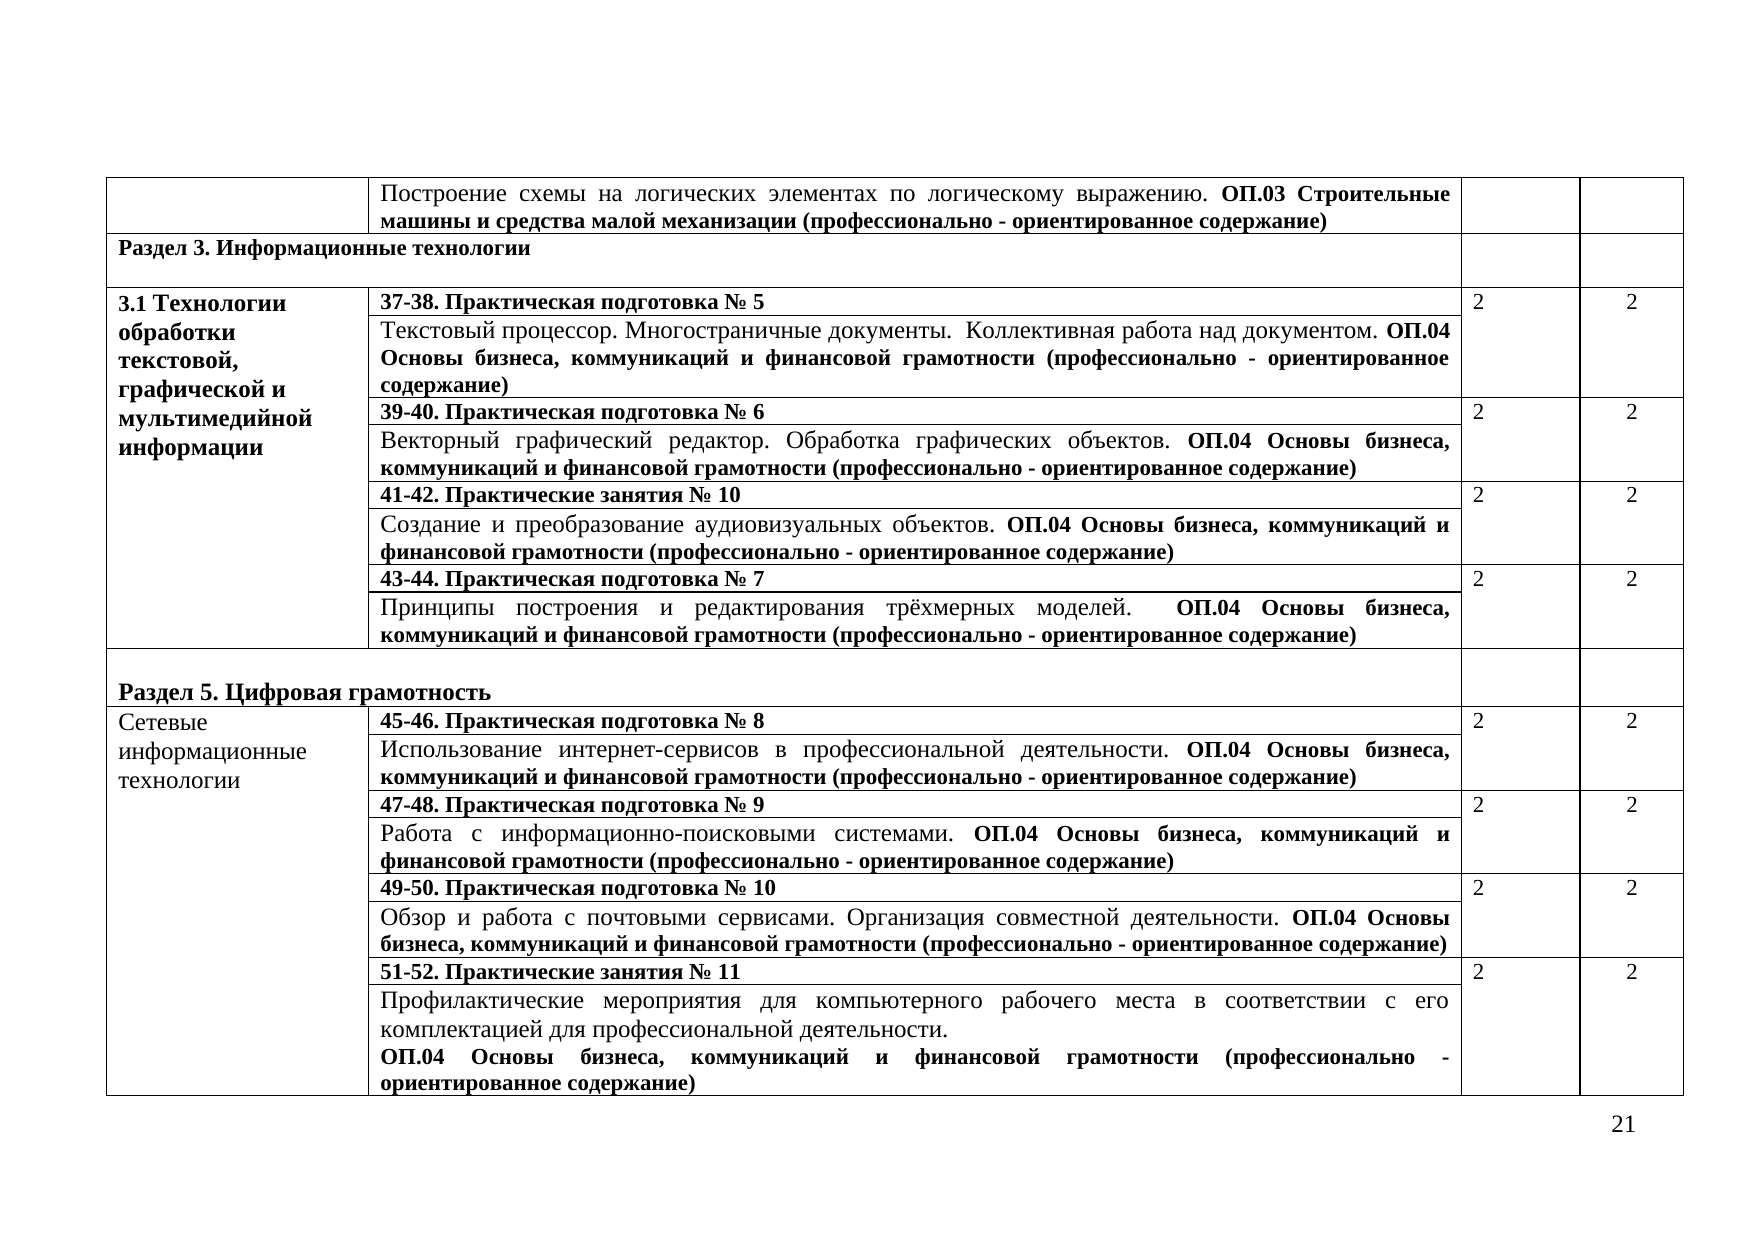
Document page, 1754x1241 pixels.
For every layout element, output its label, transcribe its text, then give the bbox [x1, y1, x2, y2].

table_cell [1581, 234, 1683, 287]
table_cell [1462, 234, 1579, 287]
table_cell [107, 178, 368, 233]
table_cell Построение схемы на логических элементах по логическому выражению. ОП.03 Строительные машины и средства малой механизации (профессионально - ориентированное содержание) [369, 178, 1461, 233]
table_cell 2 [1462, 958, 1579, 1095]
table_cell 2 [1581, 482, 1683, 564]
table_cell 2 [1462, 707, 1579, 790]
table_cell Векторный графический редактор. Обработка графических объектов. ОП.04 Основы бизнеса, коммуникаций и финансовой грамотности (профессионально - ориентированное содержание) [369, 425, 1461, 481]
table_cell Создание и преобразование аудиовизуальных объектов. ОП.04 Основы бизнеса, коммуникаций и финансовой грамотности (профессионально - ориентированное содержание) [369, 509, 1461, 564]
table_cell 51-52. Практические занятия № 11 [369, 958, 1461, 984]
table_cell Принципы построения и редактирования трёхмерных моделей. ОП.04 Основы бизнеса, коммуникаций и финансовой грамотности (профессионально - ориентированное содержание) [369, 593, 1461, 648]
table_cell 2 [1581, 288, 1683, 397]
table_cell [1462, 649, 1579, 706]
table_cell Работа с информационно-поисковыми системами. ОП.04 Основы бизнеса, коммуникаций и финансовой грамотности (профессионально - ориентированное содержание) [369, 818, 1461, 873]
table_cell Сетевые информационные технологии [107, 707, 368, 1095]
table_cell 3.1 Технологии обработки текстовой, графической и мультимедийной информации [107, 288, 368, 648]
table_cell Раздел 5. Цифровая грамотность [107, 649, 1461, 706]
table_cell 2 [1462, 178, 1579, 233]
table_cell 2 [1581, 707, 1683, 790]
table_cell 45-46. Практическая подготовка № 8 [369, 707, 1461, 733]
table_cell 43-44. Практическая подготовка № 7 [369, 565, 1461, 591]
table_cell Текстовый процессор. Многостраничные документы. Коллективная работа над документом. ОП.04 Основы бизнеса, коммуникаций и финансовой грамотности (профессионально - ориентированное содержание) [369, 316, 1461, 397]
table_cell 2 [1581, 565, 1683, 648]
table_cell Обзор и работа с почтовыми сервисами. Организация совместной деятельности. ОП.04 Основы бизнеса, коммуникаций и финансовой грамотности (профессионально - ориентированное содержание) [369, 902, 1461, 957]
table_cell 39-40. Практическая подготовка № 6 [369, 398, 1461, 424]
table_cell 2 [1462, 565, 1579, 648]
table_cell 37-38. Практическая подготовка № 5 [369, 288, 1461, 314]
table_cell Использование интернет-сервисов в профессиональной деятельности. ОП.04 Основы бизнеса, коммуникаций и финансовой грамотности (профессионально - ориентированное содержание) [369, 735, 1461, 790]
table_cell 47-48. Практическая подготовка № 9 [369, 791, 1461, 817]
table_cell 2 [1462, 398, 1579, 481]
table_cell 2 [1462, 874, 1579, 957]
table_cell 2 [1462, 482, 1579, 564]
table_cell 49-50. Практическая подготовка № 10 [369, 874, 1461, 901]
table_cell 2 [1581, 398, 1683, 481]
table_cell 41-42. Практические занятия № 10 [369, 482, 1461, 508]
table_cell 2 [1581, 958, 1683, 1095]
table_cell 2 [1581, 178, 1683, 233]
table_cell Раздел 3. Информационные технологии [107, 234, 1461, 287]
table_cell [1581, 649, 1683, 706]
table_cell 2 [1462, 288, 1579, 397]
table_cell 2 [1581, 874, 1683, 957]
table_cell 2 [1581, 791, 1683, 873]
table_cell Профилактические мероприятия для компьютерного рабочего места в соответствии с его комплектацией для профессиональной деятельности. ОП.04 Основы бизнеса, коммуникаций и финансовой грамотности (профессионально - ориентированное содержание) [369, 985, 1461, 1095]
table_cell 2 [1462, 791, 1579, 873]
